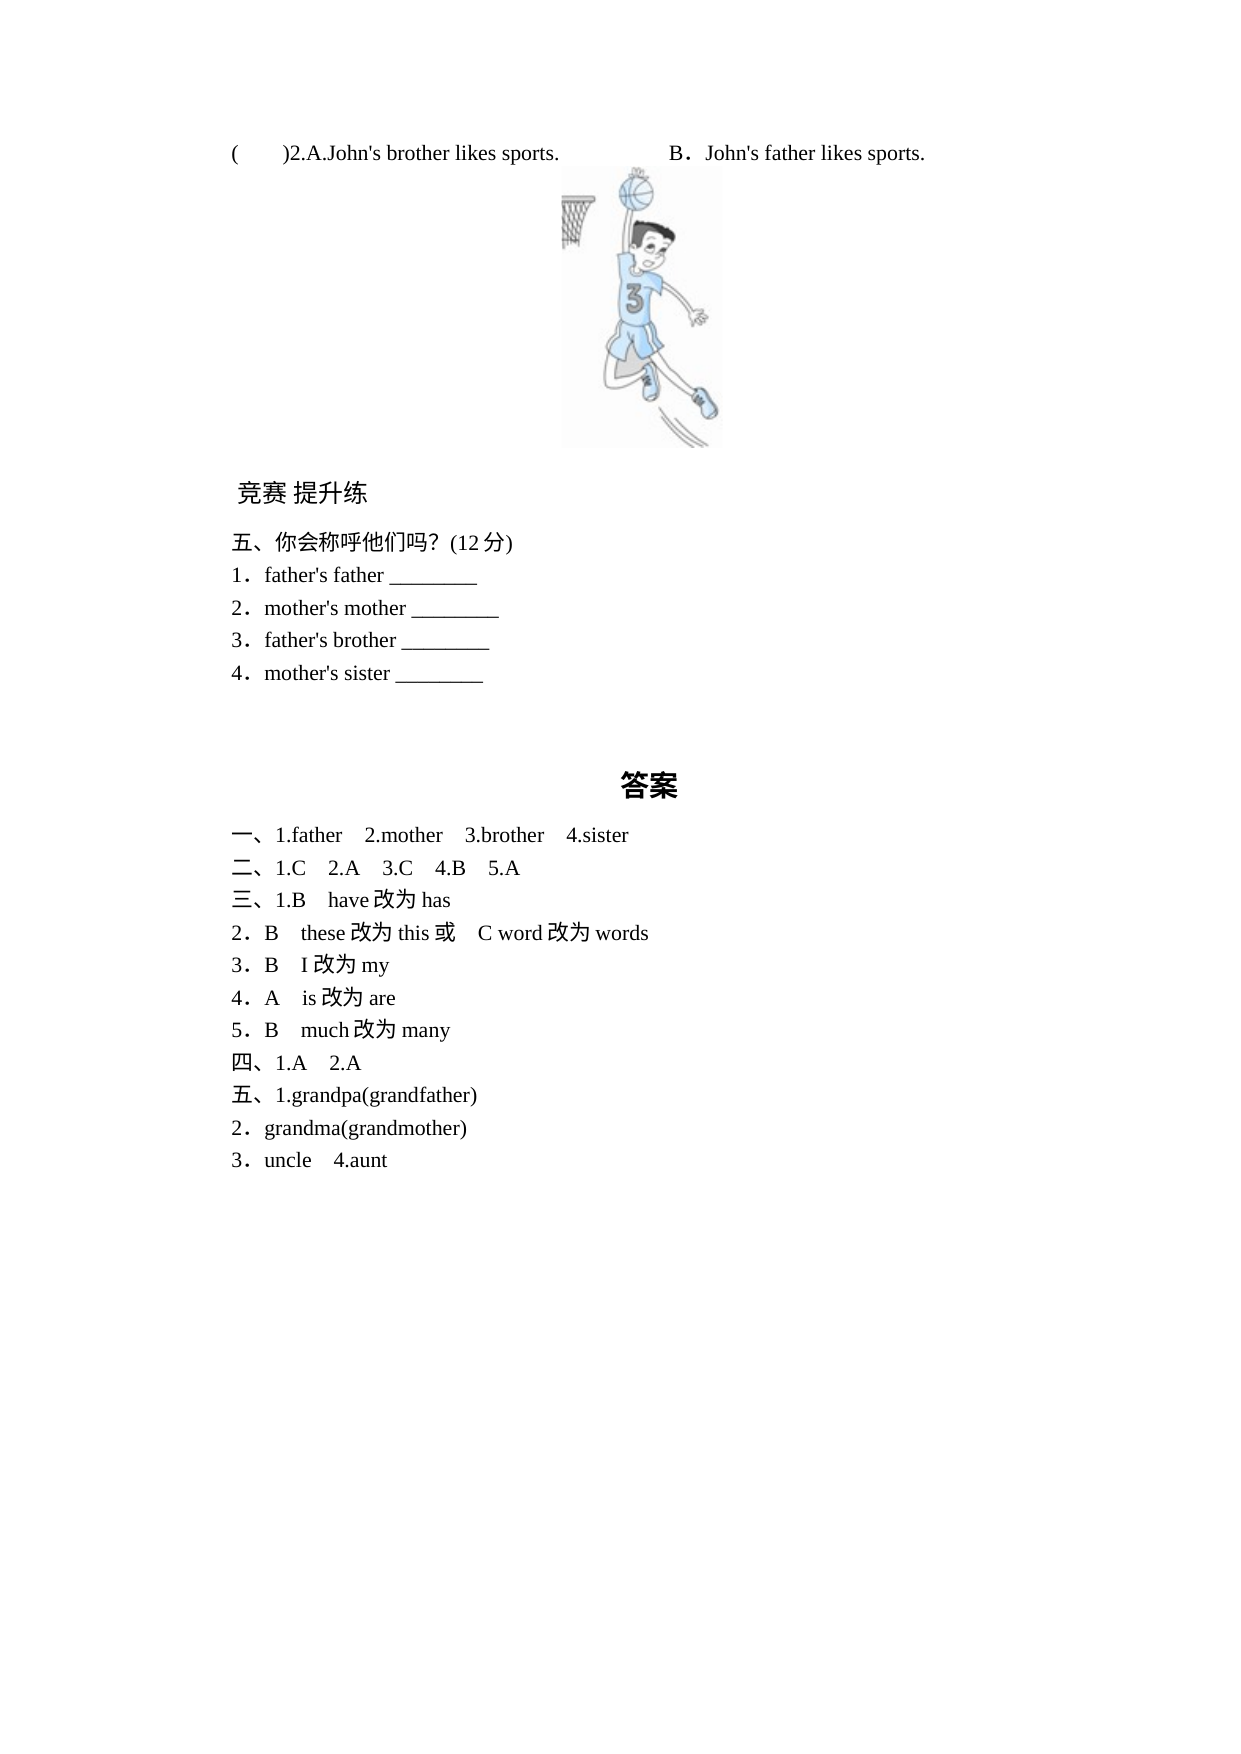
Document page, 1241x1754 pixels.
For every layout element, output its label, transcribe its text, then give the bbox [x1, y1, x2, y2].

picture [561, 166, 723, 448]
text 五、1.grandpa(grandfather) [187, 1077, 1053, 1109]
text 一、1.father 2.mother 3.brother 4.sister [187, 817, 1053, 849]
text 3．uncle 4.aunt [187, 1142, 1053, 1174]
text 5．B much改为many [187, 1012, 1053, 1044]
text 2．mother's mother ________ [187, 589, 1053, 622]
text 2．grandma(grandmother) [187, 1109, 1053, 1142]
text 二、1.C 2.A 3.C 4.B 5.A [187, 849, 1053, 882]
text 竞赛 提升练 [187, 459, 1053, 524]
text 3．father's brother ________ [187, 622, 1053, 654]
text 4．A is改为are [187, 979, 1053, 1012]
text 4．mother's sister ________ [187, 654, 1053, 687]
text 四、1.A 2.A [187, 1044, 1053, 1077]
text 3．B I 改为my [187, 947, 1053, 979]
text ( )2.A.John's brother likes sports. B．John's father likes sports. [187, 134, 1053, 167]
text 答案 [187, 752, 1053, 817]
text 2．B these改为this或 C word改为words [187, 914, 1053, 947]
text 五、你会称呼他们吗？(12分) [187, 524, 1053, 557]
text 三、1.B have改为has [187, 882, 1053, 914]
text 1．father's father ________ [187, 557, 1053, 589]
